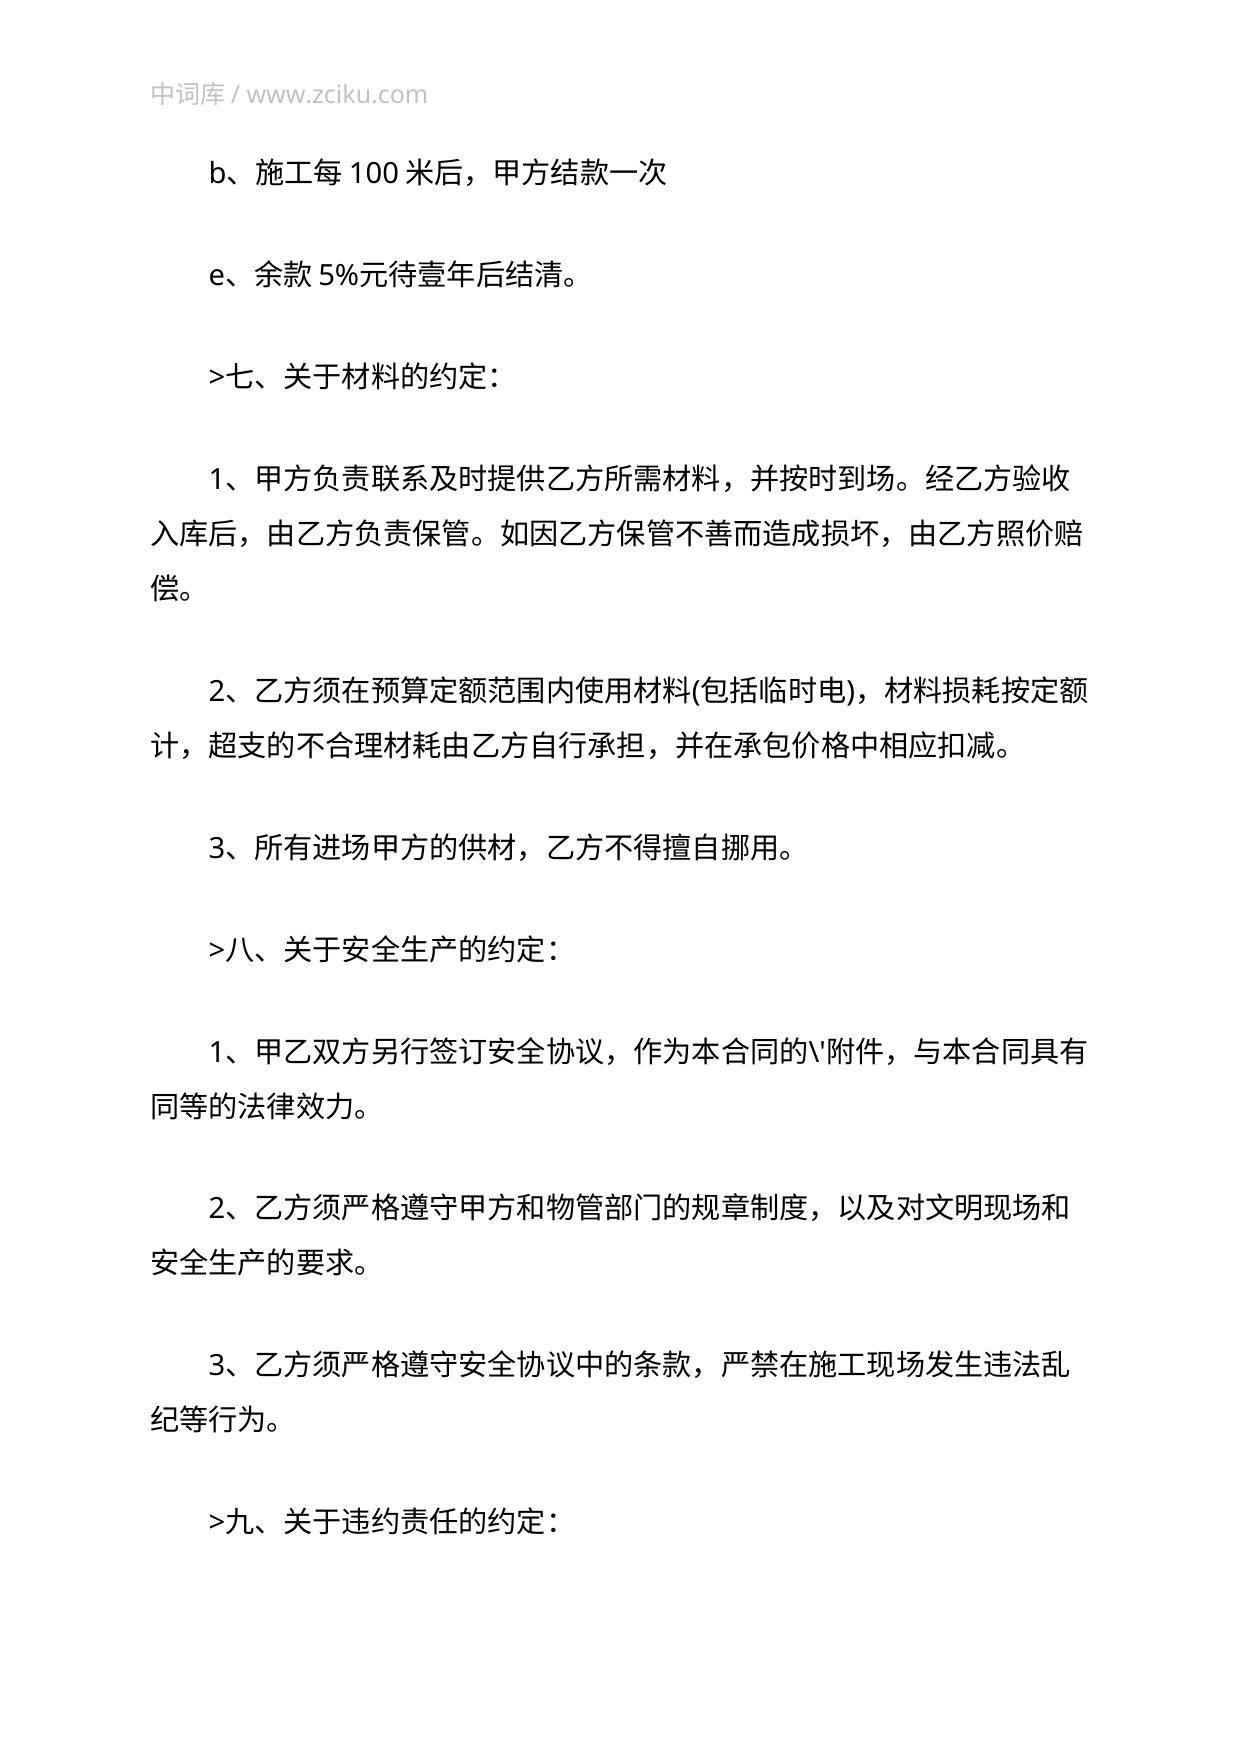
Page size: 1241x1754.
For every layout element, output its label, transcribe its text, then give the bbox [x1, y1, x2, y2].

text b、施工每100米后，甲方结款一次 [150, 150, 1090, 192]
text 1、甲乙双方另行签订安全协议，作为本合同的\'附件，与本合同具有同等的法律效力。 [150, 1028, 1090, 1126]
text 2、乙方须严格遵守甲方和物管部门的规章制度，以及对文明现场和安全生产的要求。 [150, 1185, 1090, 1282]
text 3、所有进场甲方的供材，乙方不得擅自挪用。 [150, 824, 1090, 867]
text >七、关于材料的约定： [150, 354, 1090, 396]
text 3、乙方须严格遵守安全协议中的条款，严禁在施工现场发生违法乱纪等行为。 [150, 1342, 1090, 1439]
text 2、乙方须在预算定额范围内使用材料(包括临时电)，材料损耗按定额计，超支的不合理材耗由乙方自行承担，并在承包价格中相应扣减。 [150, 668, 1090, 765]
text e、余款5%元待壹年后结清。 [150, 252, 1090, 294]
text 1、甲方负责联系及时提供乙方所需材料，并按时到场。经乙方验收入库后，由乙方负责保管。如因乙方保管不善而造成损坏，由乙方照价赔偿。 [150, 456, 1090, 608]
text >八、关于安全生产的约定： [150, 926, 1090, 969]
text >九、关于违约责任的约定： [150, 1499, 1090, 1541]
